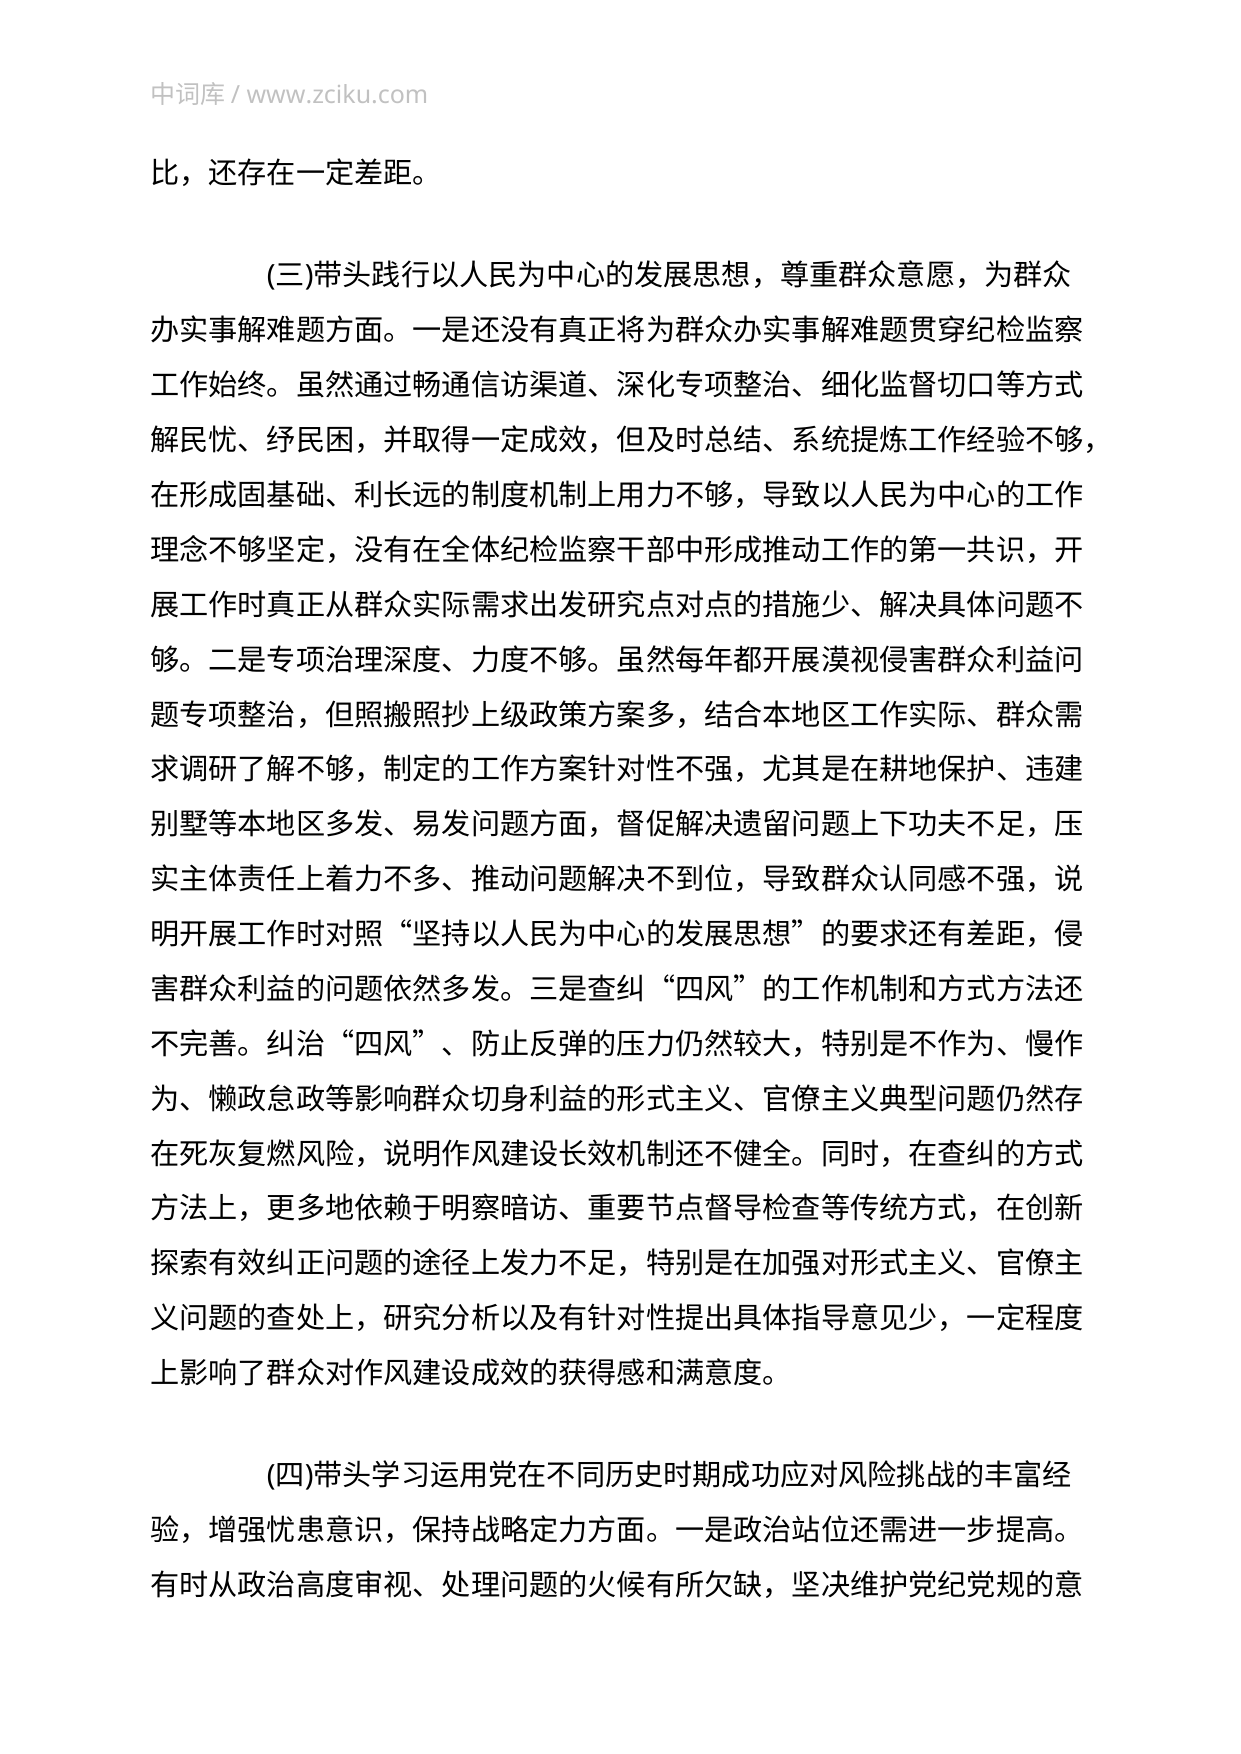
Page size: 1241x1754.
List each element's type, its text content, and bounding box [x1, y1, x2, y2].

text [150, 150, 1090, 192]
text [150, 1452, 1090, 1604]
text (三)带头践行以人民为中心的发展思想，尊重群众意愿，为群众办实事解难题方面。一是还没有真正将为群众办实事解难题贯穿纪检监察工作始终。虽然通过畅通信访渠道、深化专项整治、细化监督切口等方式解民忧、纾民困，并取得一定成效，但及时总结、系统提炼工作经验不够，在形成固基础、利长远的制度机制上用力不够，导致以人民为中心的工作理念不够坚定，没有在全体纪检监察干部中形成推动工作的第一共识，开展工作时真正从群众实际需求出发研究点对点的措施少、解决具体问题不够。二是专项治理深度、力度不够。虽然每年都开展漠视侵害群众利益问题专项整治，但照搬照抄上级政策方案多，结合本地区工作实际、群众需求调研了解不够，制定的工作方案针对性不强，尤其是在耕地保护、违建别墅等本地区多发、易发问题方面，督促解决遗留问题上下功夫不足，压实主体责任上着力不多、推动问题解决不到位，导致群众认同感不强，说明开展工作时对照“坚持以人民为中心的发展思想”的要求还有差距，侵害群众利益的问题依然多发。三是查纠“四风”的工作机制和方式方法还不完善。纠治“四风”、防止反弹的压力仍然较大，特别是不作为、慢作为、懒政怠政等影响群众切身利益的形式主义、官僚主义典型问题仍然存在死灰复燃风险，说明作风建设长效机制还不健全。同时，在查纠的方式方法上，更多地依赖于明察暗访、重要节点督导检查等传统方式，在创新探索有效纠正问题的途径上发力不足，特别是在加强对形式主义、官僚主义问题的查处上，研究分析以及有针对性提出具体指导意见少，一定程度上影响了群众对作风建设成效的获得感和满意度。 [150, 252, 1090, 1392]
